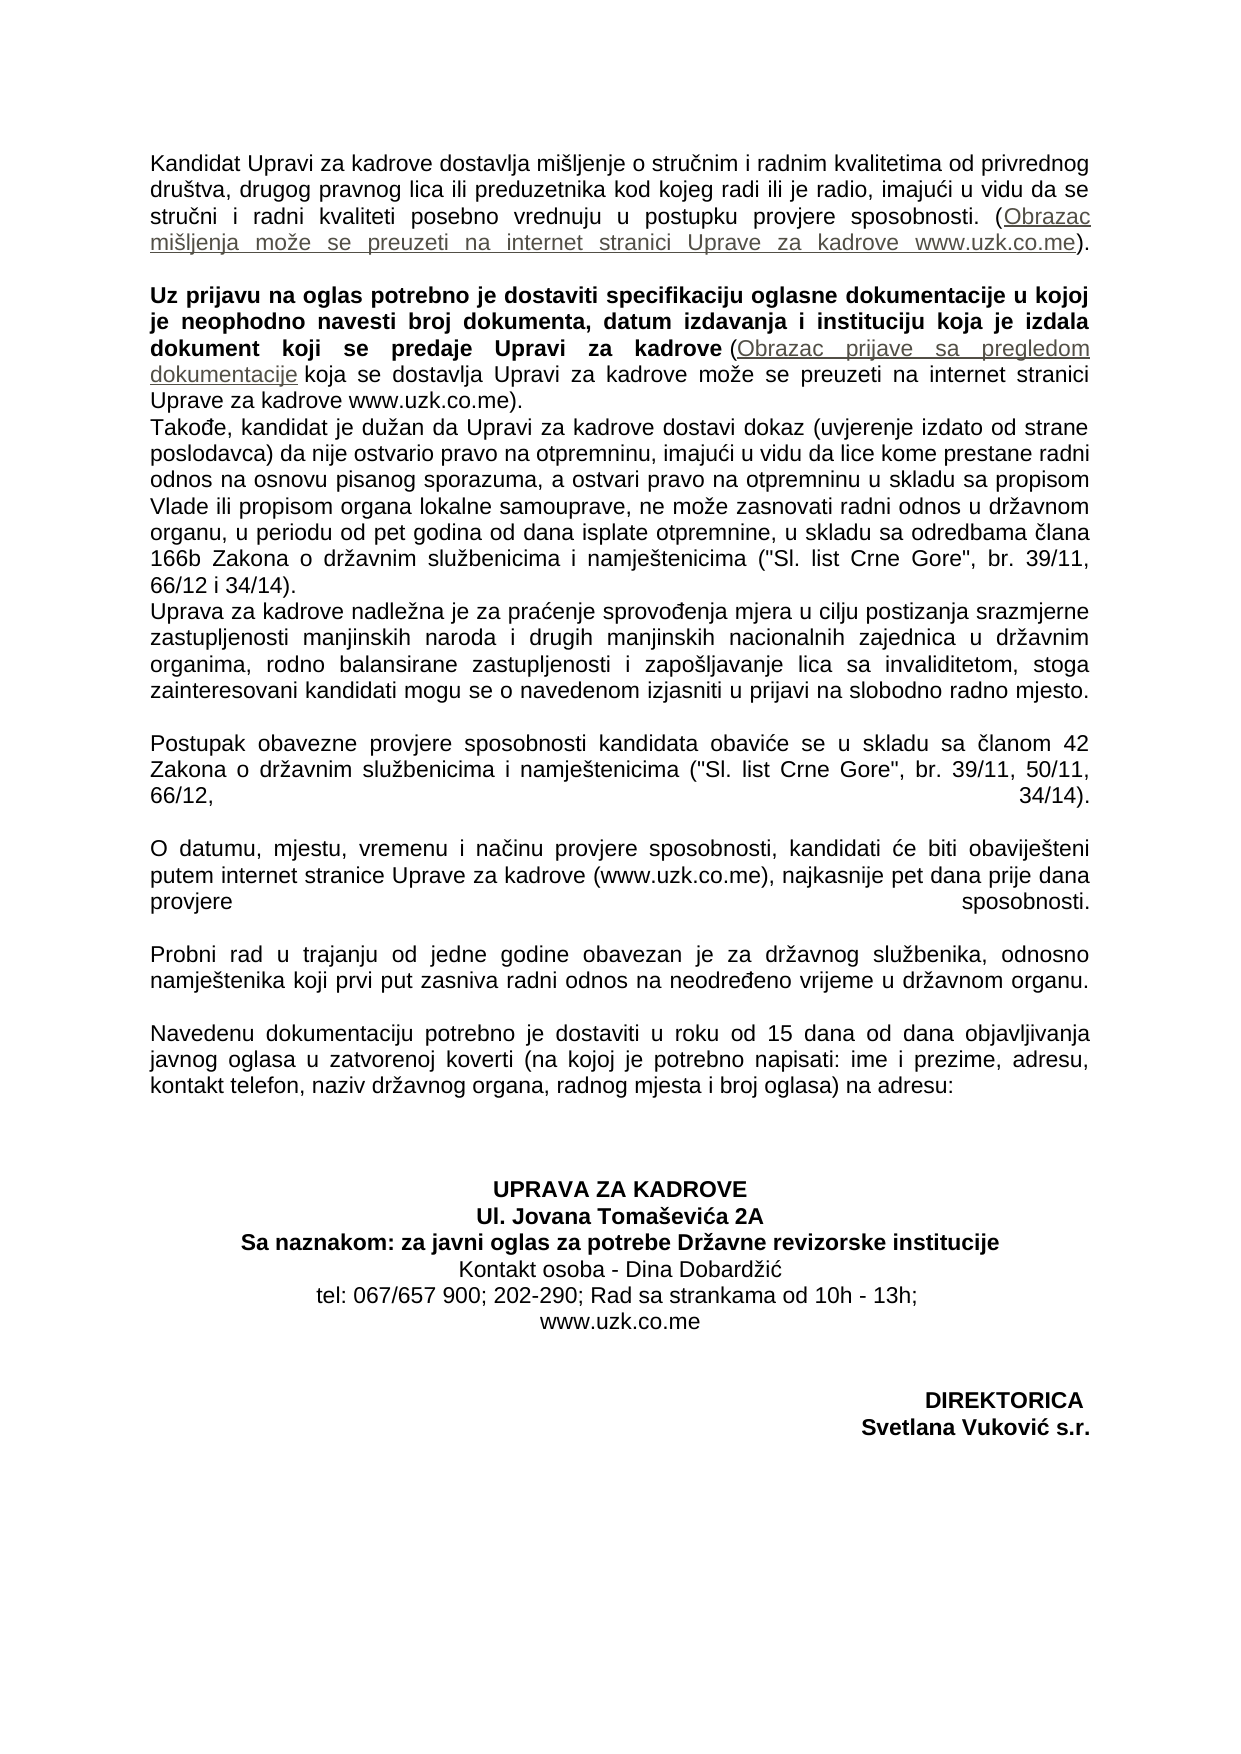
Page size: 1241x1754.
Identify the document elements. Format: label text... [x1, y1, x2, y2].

text Takođe, kandidat je dužan da Upravi za kadrove dostavi dokaz (uvjerenje izdato od strane poslodavca) da nije ostvario pravo na otpremninu, imajući u vidu da lice kome prestane radni odnos na osnovu pisanog sporazuma, a ostvari pravo na otpremninu u skladu sa propisom Vlade ili propisom organa lokalne samouprave, ne može zasnovati radni odnos u državnom organu, u periodu od pet godina od dana isplate otpremnine, u skladu sa odredbama člana 166b Zakona o državnim službenicima i namještenicima ("Sl. list Crne Gore", br. 39/11, 66/12 i 34/14). [150, 413, 1090, 598]
text UPRAVA ZA KADROVE Ul. Jovana Tomaševića 2A Sa naznakom: za javni oglas za potrebe Državne revizorske institucije Kontakt osoba - Dina Dobardžić tel: 067/657 900; 202-290; Rad sa strankama od 10h - 13h; www.uzk.co.me [150, 1176, 1090, 1334]
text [150, 150, 1090, 413]
text DIREKTORICA Svetlana Vuković s.r. [150, 1361, 1090, 1440]
text Uprava za kadrove nadležna je za praćenje sprovođenja mjera u cilju postizanja srazmjerne zastupljenosti manjinskih naroda i drugih manjinskih nacionalnih zajednica u državnim organima, rodno balansirane zastupljenosti i zapošljavanje lica sa invaliditetom, stoga zainteresovani kandidati mogu se o navedenom izjasniti u prijavi na slobodno radno mjesto. Postupak obavezne provjere sposobnosti kandidata obaviće se u skladu sa članom 42 Zakona o državnim službenicima i namještenicima ("Sl. list Crne Gore", br. 39/11, 50/11, 66/12, 34/14). O datumu, mjestu, vremenu i načinu provjere sposobnosti, kandidati će biti obaviješteni putem internet stranice Uprave za kadrove (www.uzk.co.me), najkasnije pet dana prije dana provjere sposobnosti. Probni rad u trajanju od jedne godine obavezan je za državnog službenika, odnosno namještenika koji prvi put zasniva radni odnos na neodređeno vrijeme u državnom organu. Navedenu dokumentaciju potrebno je dostaviti u roku od 15 dana od dana objavljivanja javnog oglasa u zatvorenoj koverti (na kojoj je potrebno napisati: ime i prezime, adresu, kontakt telefon, naziv državnog organa, radnog mjesta i broj oglasa) na adresu: [150, 598, 1090, 1099]
